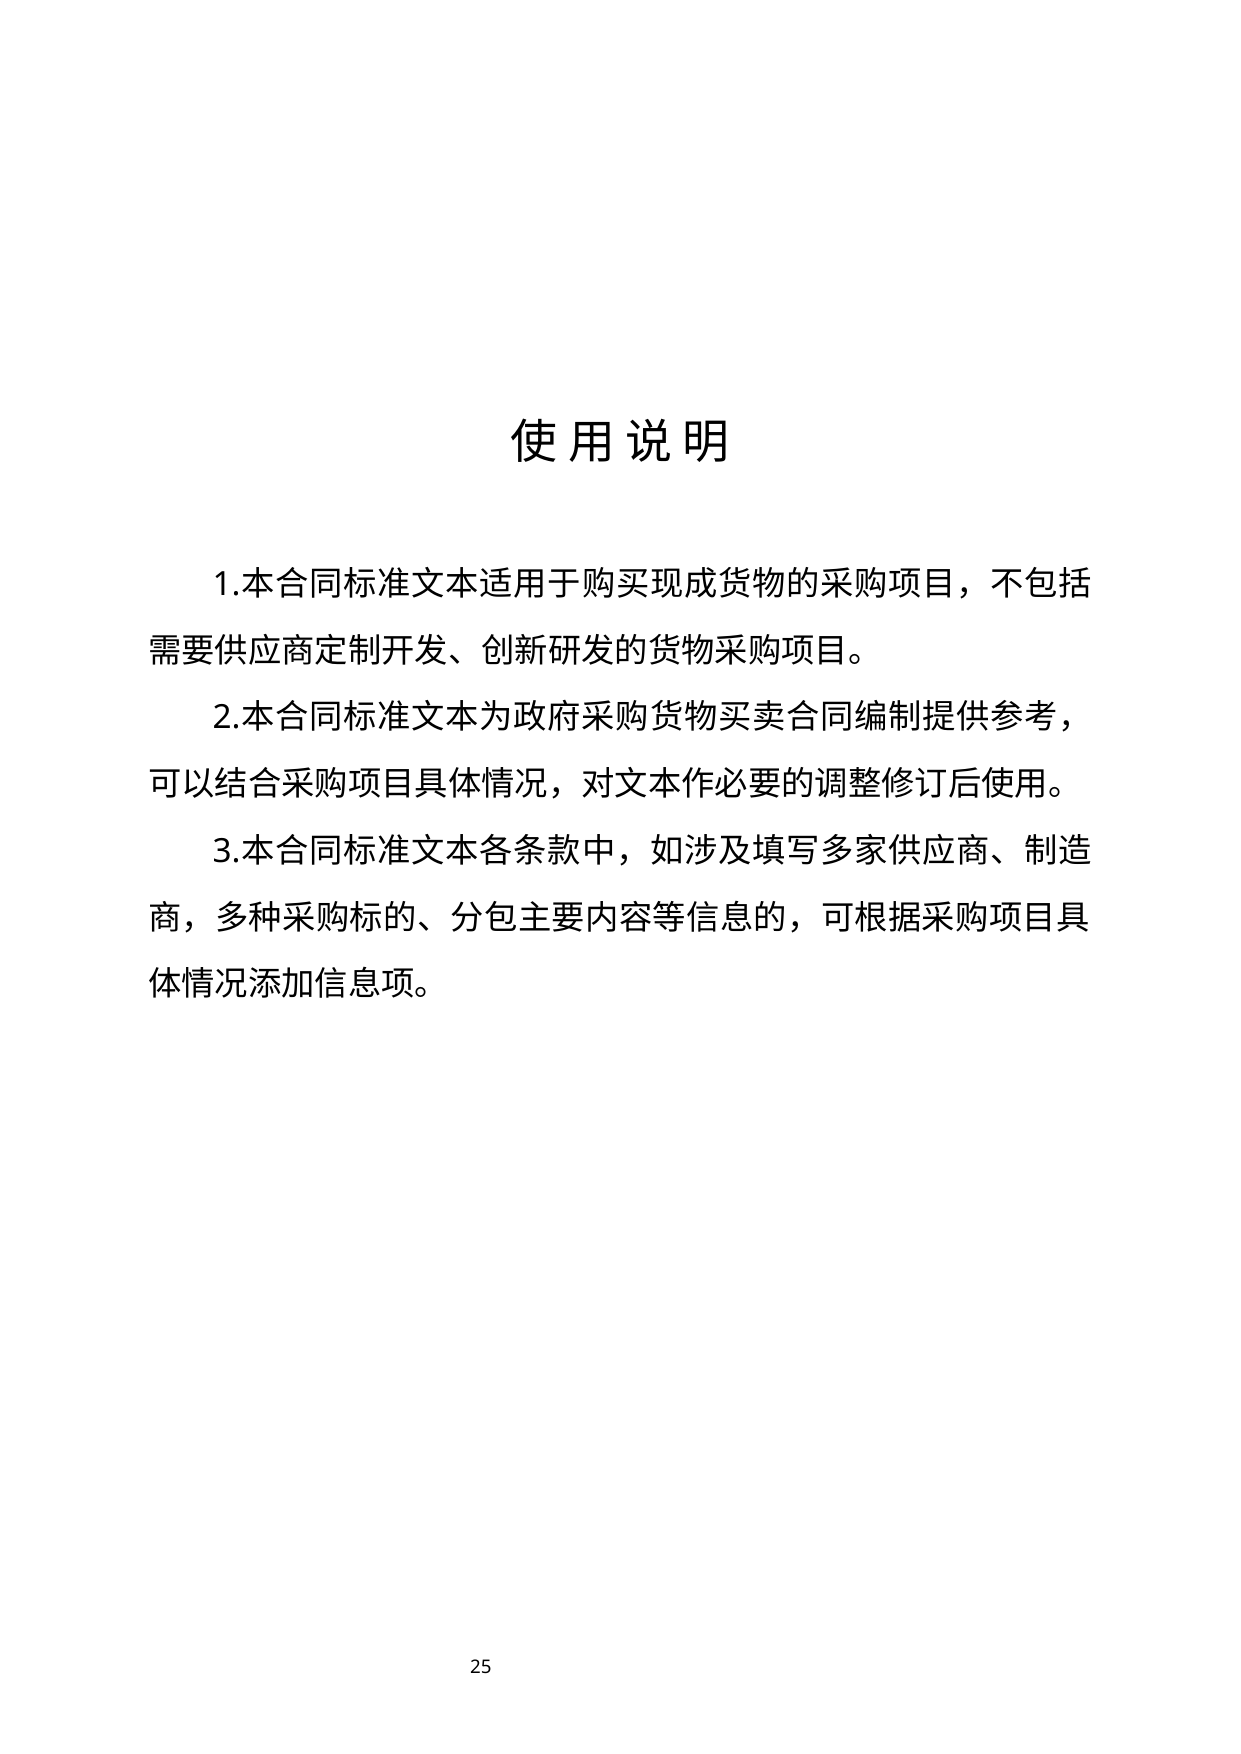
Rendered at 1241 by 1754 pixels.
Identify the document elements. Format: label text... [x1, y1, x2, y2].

text 2.本合同标准文本为政府采购货物买卖合同编制提供参考，可以结合采购项目具体情况，对文本作必要的调整修订后使用。 [148, 672, 1092, 805]
text 1.本合同标准文本适用于购买现成货物的采购项目，不包括需要供应商定制开发、创新研发的货物采购项目。 [148, 539, 1092, 672]
text 使 用 说 明 [148, 404, 1092, 472]
text 3.本合同标准文本各条款中，如涉及填写多家供应商、制造商，多种采购标的、分包主要内容等信息的，可根据采购项目具体情况添加信息项。 [148, 805, 1092, 1005]
